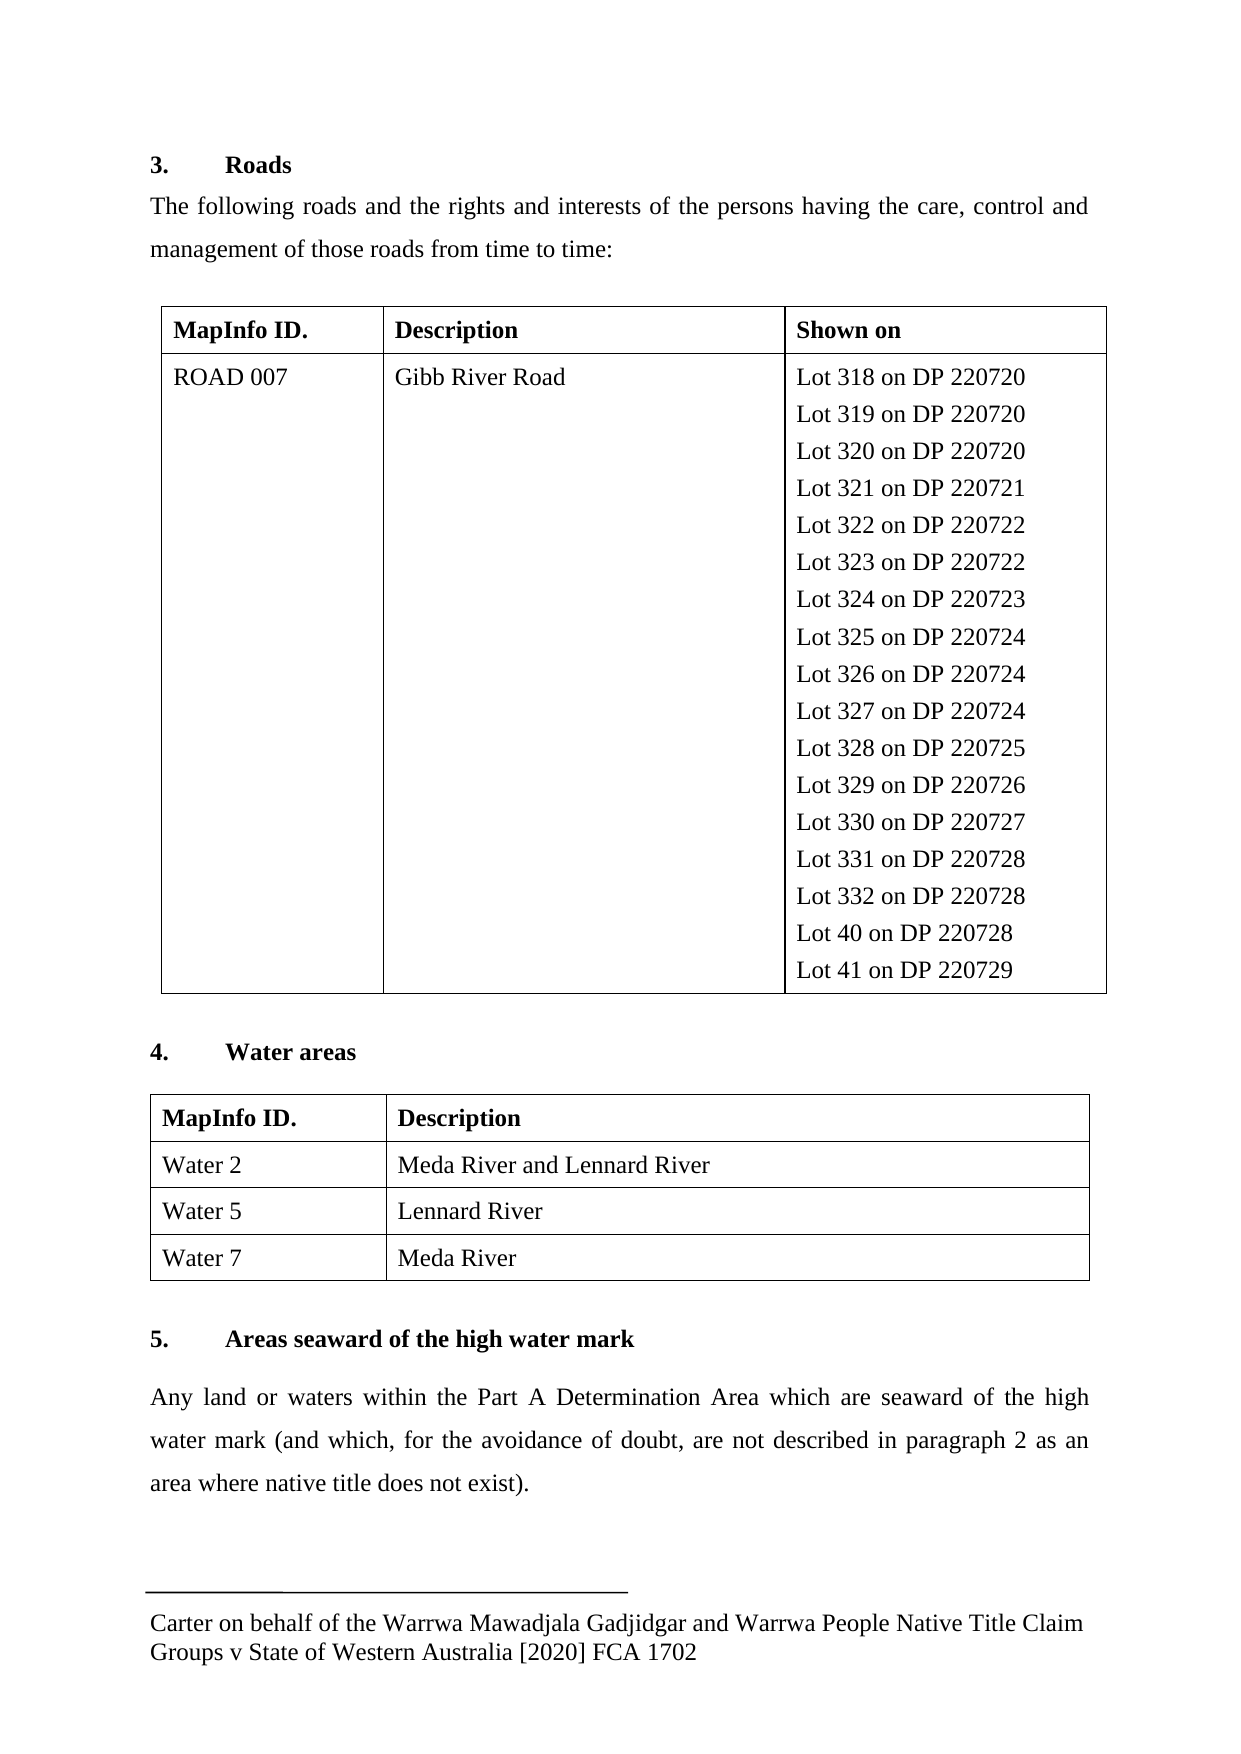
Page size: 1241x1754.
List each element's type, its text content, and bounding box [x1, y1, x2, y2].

text 5. Areas seaward of the high water mark [150, 1324, 1090, 1353]
table_cell Lennard River [387, 1188, 1089, 1233]
table_cell Lot 318 on DP 220720 Lot 319 on DP 220720 Lot 320 on DP 220720 Lot 321 on DP 220721 Lot 322 on DP 220722 Lot 323 on DP 220722 Lot 324 on DP 220723 Lot 325 on DP 220724 Lot 326 on DP 220724 Lot 327 on DP 220724 Lot 328 on DP 220725 Lot 329 on DP 220726 Lot 330 on DP 220727 Lot 331 on DP 220728 Lot 332 on DP 220728 Lot 40 on DP 220728 Lot 41 on DP 220729 [786, 354, 1106, 992]
table_header Description [387, 1095, 1089, 1141]
text 3. Roads [150, 150, 1090, 179]
table_cell ROAD 007 [162, 354, 383, 992]
table_header Description [384, 307, 784, 353]
table_header MapInfo ID. [151, 1095, 386, 1141]
table_cell Gibb River Road [384, 354, 784, 992]
table_cell Water 2 [151, 1142, 386, 1187]
table_cell Meda River and Lennard River [387, 1142, 1089, 1187]
text 4. Water areas [150, 1037, 1090, 1065]
table_header MapInfo ID. [162, 307, 383, 353]
text The following roads and the rights and interests of the persons having the care, control and management of those roads from time to time: [150, 191, 1090, 263]
table_cell Water 7 [151, 1235, 386, 1280]
text Any land or waters within the Part A Determination Area which are seaward of the high water mark (and which, for the avoidance of doubt, are not described in paragraph 2 as an area where native title does not exist). [150, 1382, 1090, 1497]
table_header Shown on [786, 307, 1106, 353]
table_cell Meda River [387, 1235, 1089, 1280]
table_cell Water 5 [151, 1188, 386, 1233]
